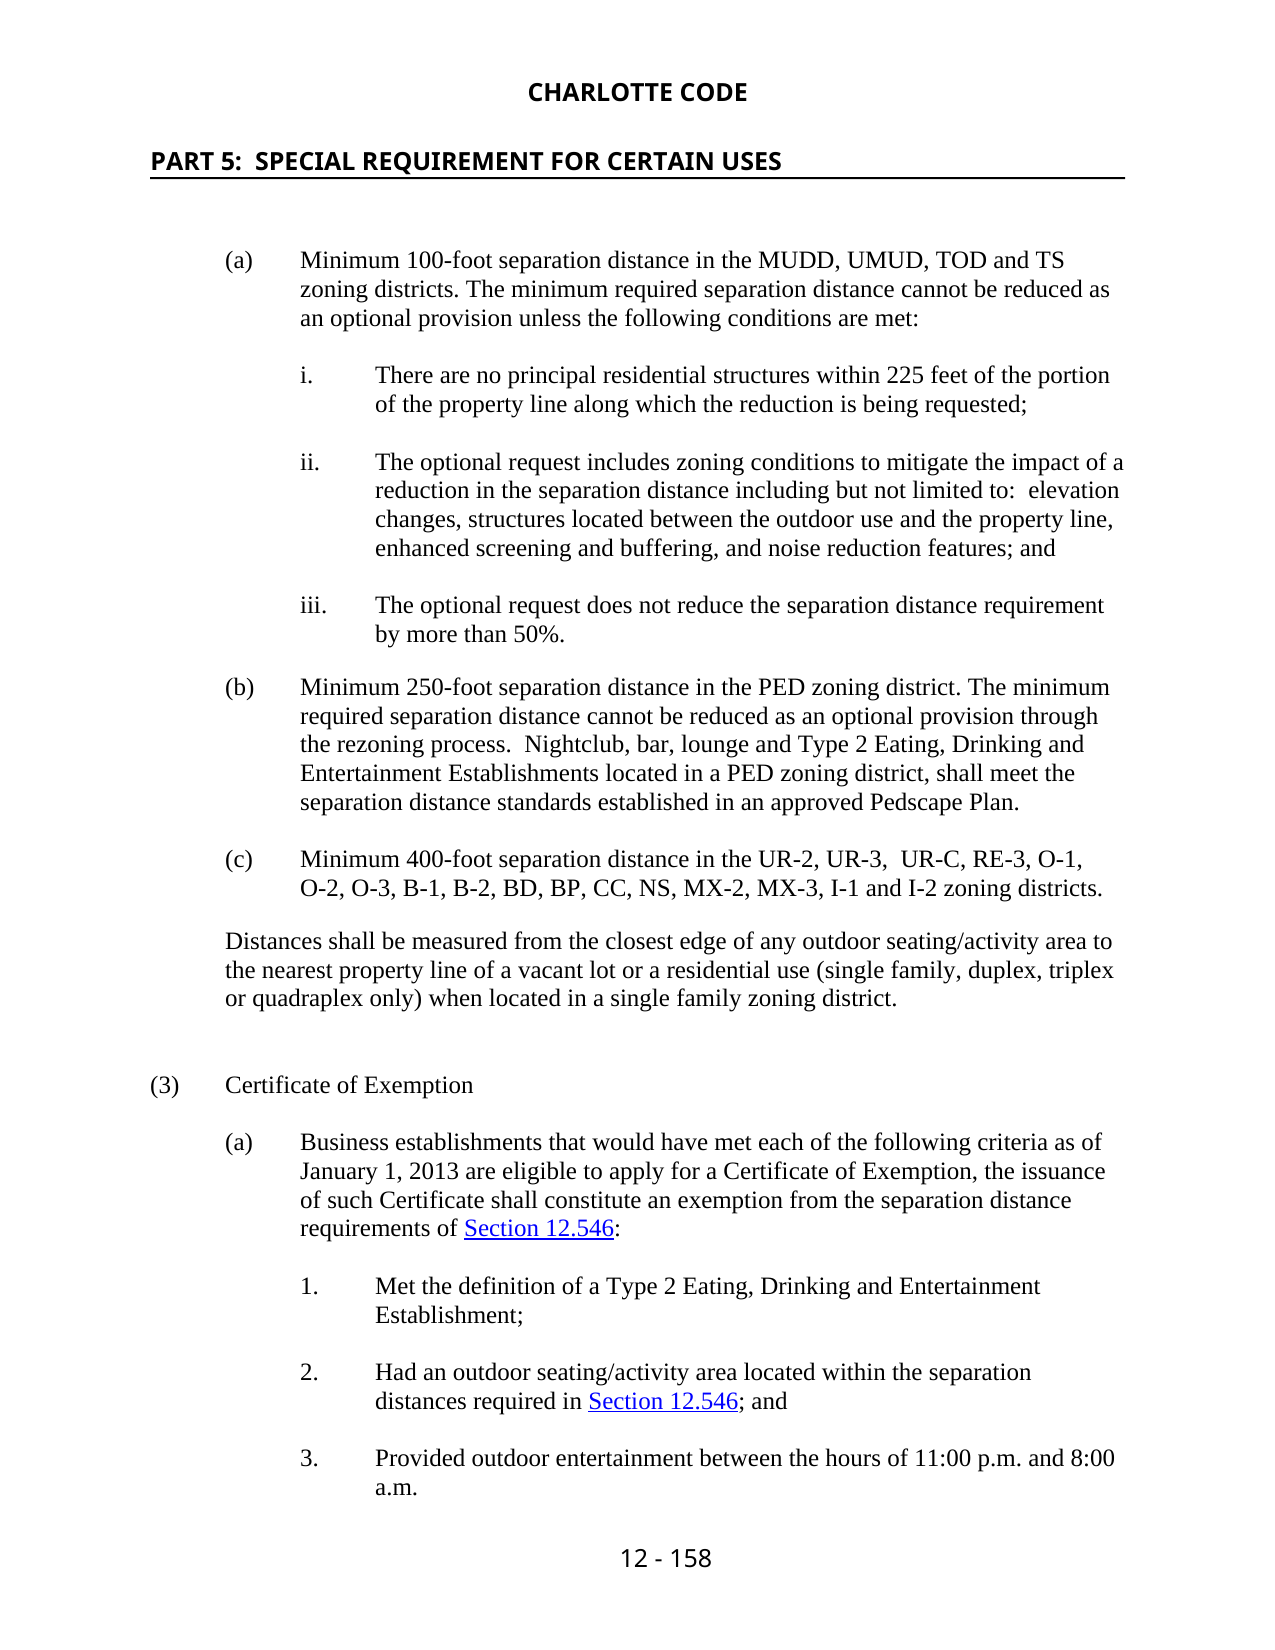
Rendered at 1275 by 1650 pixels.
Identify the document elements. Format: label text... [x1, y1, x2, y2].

text (3) Certificate of Exemption [150, 1070, 1125, 1098]
text O-2, O-3, B-1, B-2, BD, BP, CC, NS, MX-2, MX-3, I-1 and I-2 zoning districts. [225, 873, 1125, 902]
list Met the definition of a Type 2 Eating, Drinking and Entertainment Establishment; [300, 1271, 1125, 1328]
text (c) Minimum 400-foot separation distance in the UR-2, UR-3, UR-C, RE-3, O-1, [225, 844, 1125, 873]
text i. There are no principal residential structures within 225 feet of the portion of the property line along which the reduction is being requested; [300, 360, 1125, 418]
text (b) Minimum 250-foot separation distance in the PED zoning district. The minimum required separation distance cannot be reduced as an optional provision through the rezoning process. Nightclub, bar, lounge and Type 2 Eating, Drinking and Entertainment Establishments located in a PED zoning district, shall meet the separation distance standards established in an approved Pedscape Plan. [225, 672, 1125, 816]
list Business establishments that would have met each of the following criteria as of January 1, 2013 are eligible to apply for a Certificate of Exemption, the issuance of such Certificate shall constitute an exemption from the separation distance requirements of Section 12.546: [225, 1127, 1125, 1242]
text Distances shall be measured from the closest edge of any outdoor seating/activity area to the nearest property line of a vacant lot or a residential use (single family, duplex, triplex or quadraplex only) when located in a single family zoning district. [225, 926, 1125, 1012]
list Had an outdoor seating/activity area located within the separation distances required in Section 12.546; and [300, 1357, 1125, 1415]
list Provided outdoor entertainment between the hours of 11:00 p.m. and 8:00 a.m. [300, 1443, 1125, 1501]
text iii. The optional request does not reduce the separation distance requirement by more than 50%. [300, 590, 1125, 648]
text ii. The optional request includes zoning conditions to mitigate the impact of a reduction in the separation distance including but not limited to: elevation changes, structures located between the outdoor use and the property line, enhanced screening and buffering, and noise reduction features; and [300, 447, 1125, 562]
text (a) Minimum 100-foot separation distance in the MUDD, UMUD, TOD and TS zoning districts. The minimum required separation distance cannot be reduced as an optional provision unless the following conditions are met: [225, 179, 1125, 332]
